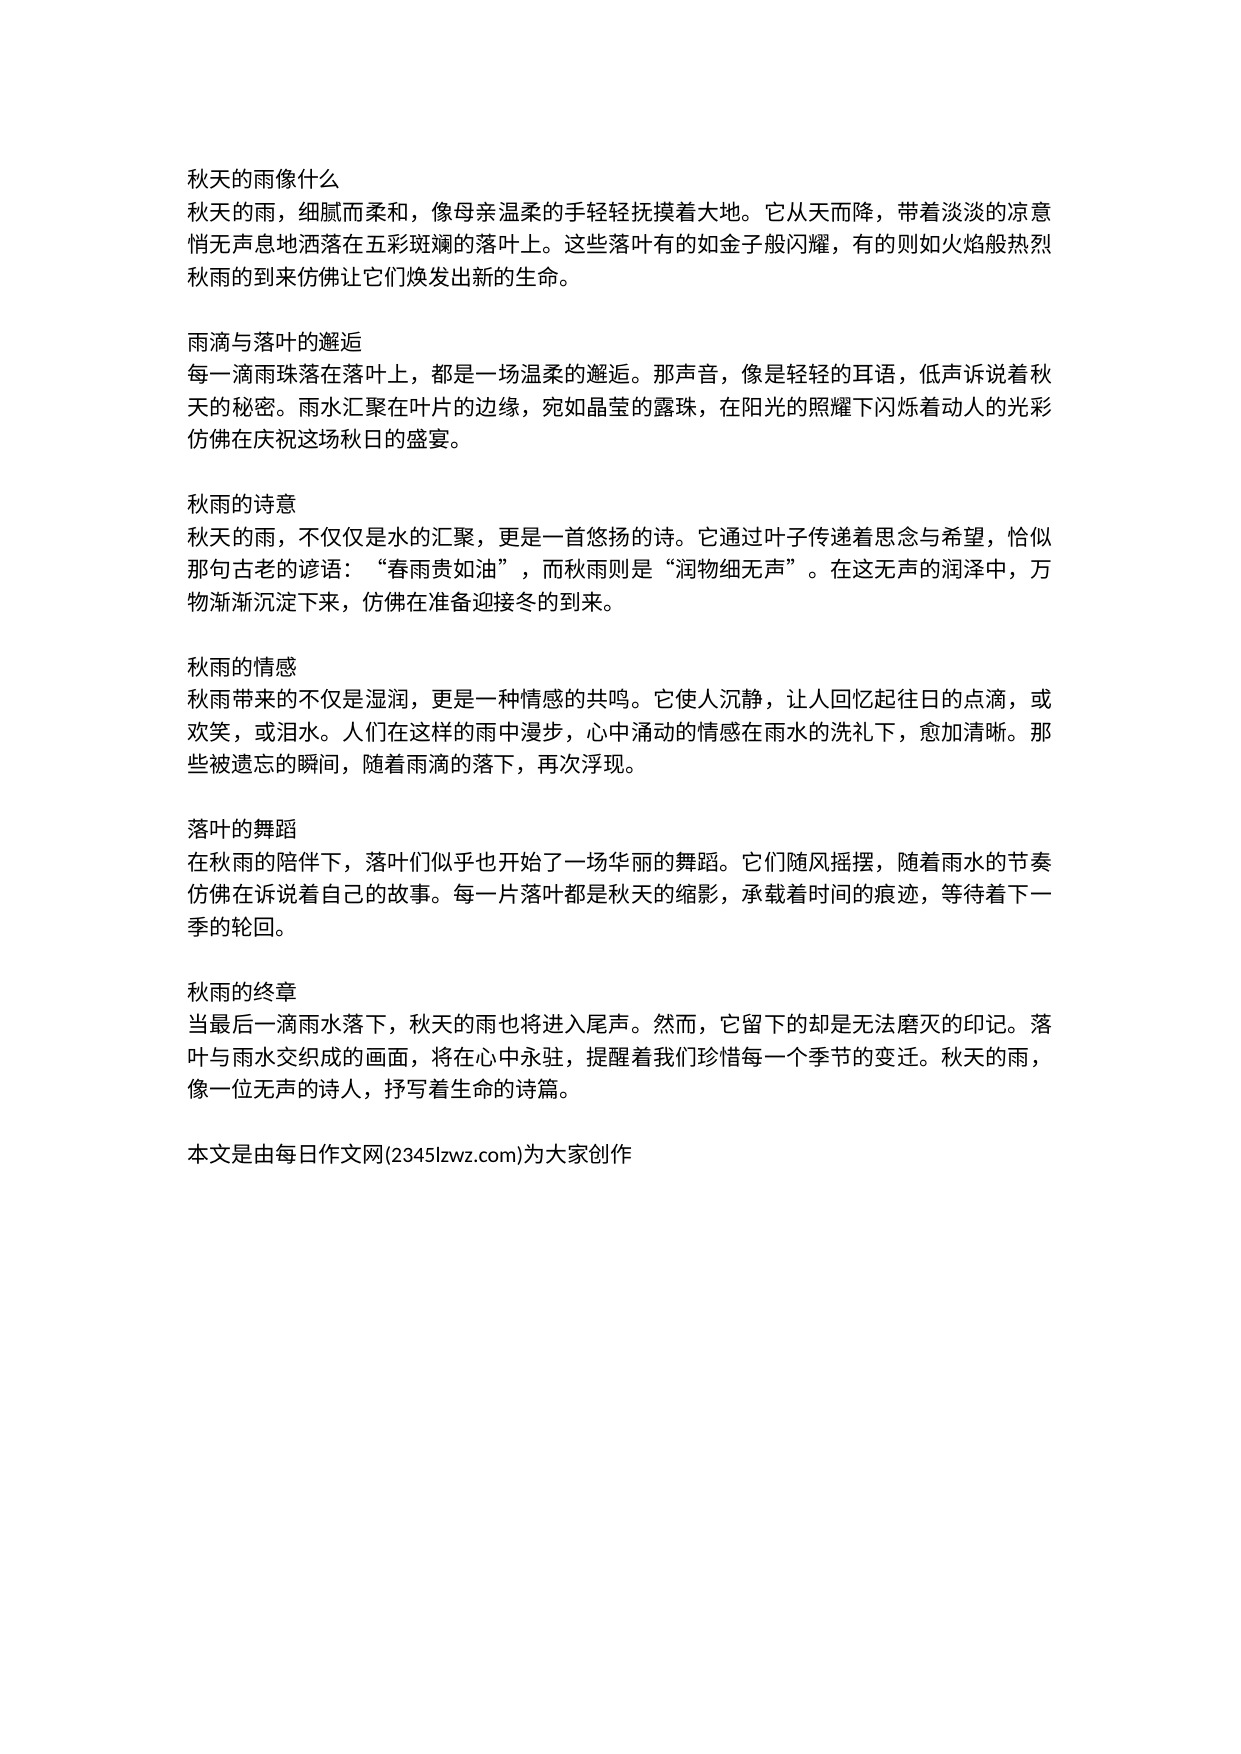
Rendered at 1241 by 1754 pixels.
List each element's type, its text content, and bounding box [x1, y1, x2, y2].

text 每一滴雨珠落在落叶上，都是一场温柔的邂逅。那声音，像是轻轻的耳语，低声诉说着秋天的秘密。雨水汇聚在叶片的边缘，宛如晶莹的露珠，在阳光的照耀下闪烁着动人的光彩，仿佛在庆祝这场秋日的盛宴。 [187, 357, 1053, 454]
text 秋雨的情感 [187, 649, 1053, 682]
text 当最后一滴雨水落下，秋天的雨也将进入尾声。然而，它留下的却是无法磨灭的印记。落叶与雨水交织成的画面，将在心中永驻，提醒着我们珍惜每一个季节的变迁。秋天的雨，像一位无声的诗人，抒写着生命的诗篇。 [187, 1007, 1053, 1104]
text 落叶的舞蹈 [187, 812, 1053, 844]
text 秋雨的诗意 [187, 487, 1053, 519]
text 秋雨的终章 [187, 974, 1053, 1007]
text 本文是由每日作文网(2345lzwz.com)为大家创作 [187, 1137, 1053, 1169]
text 秋天的雨，不仅仅是水的汇聚，更是一首悠扬的诗。它通过叶子传递着思念与希望，恰似那句古老的谚语：“春雨贵如油”，而秋雨则是“润物细无声”。在这无声的润泽中，万物渐渐沉淀下来，仿佛在准备迎接冬的到来。 [187, 519, 1053, 617]
text 在秋雨的陪伴下，落叶们似乎也开始了一场华丽的舞蹈。它们随风摇摆，随着雨水的节奏，仿佛在诉说着自己的故事。每一片落叶都是秋天的缩影，承载着时间的痕迹，等待着下一季的轮回。 [187, 844, 1053, 942]
text 秋雨带来的不仅是湿润，更是一种情感的共鸣。它使人沉静，让人回忆起往日的点滴，或欢笑，或泪水。人们在这样的雨中漫步，心中涌动的情感在雨水的洗礼下，愈加清晰。那些被遗忘的瞬间，随着雨滴的落下，再次浮现。 [187, 682, 1053, 779]
text 秋天的雨像什么 [187, 162, 1053, 194]
text 雨滴与落叶的邂逅 [187, 324, 1053, 357]
text 秋天的雨，细腻而柔和，像母亲温柔的手轻轻抚摸着大地。它从天而降，带着淡淡的凉意，悄无声息地洒落在五彩斑斓的落叶上。这些落叶有的如金子般闪耀，有的则如火焰般热烈，秋雨的到来仿佛让它们焕发出新的生命。 [187, 194, 1053, 292]
